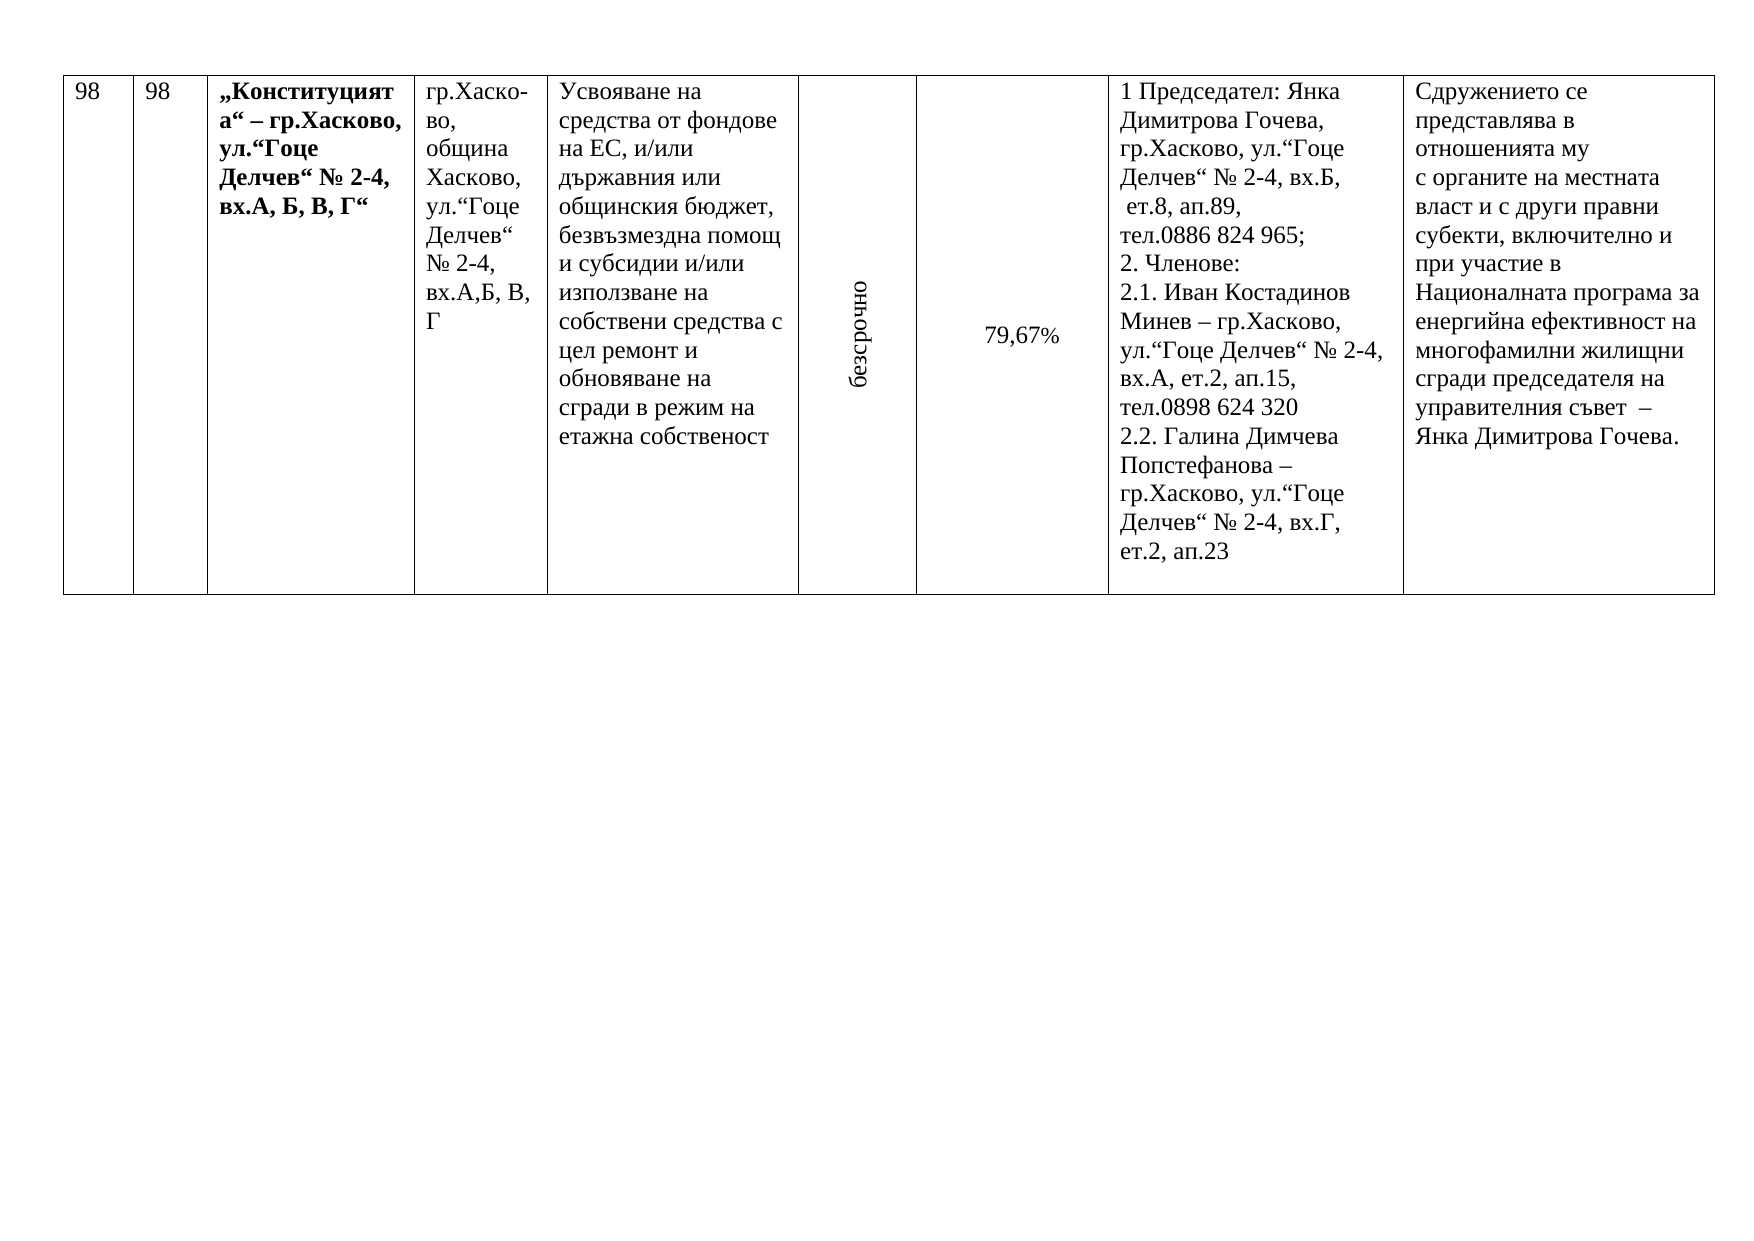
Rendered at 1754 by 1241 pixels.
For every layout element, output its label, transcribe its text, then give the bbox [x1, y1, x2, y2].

table_cell 98 [64, 76, 133, 593]
table_cell гр.Хаско-во, община Хасково, ул.“Гоце Делчев“ № 2-4, вх.А,Б, В, Г [415, 76, 547, 593]
table_cell 98 [134, 76, 207, 593]
table_cell 79,67% [917, 76, 1108, 593]
table_cell 1 Председател: Янка Димитрова Гочева, гр.Хасково, ул.“Гоце Делчев“ № 2-4, вх.Б, ет.8, ап.89, тел.0886 824 965; 2. Членове: 2.1. Иван Костадинов Минев – гр.Хасково, ул.“Гоце Делчев“ № 2-4, вх.А, ет.2, ап.15, тел.0898 624 320 2.2. Галина Димчева Попстефанова – гр.Хасково, ул.“Гоце Делчев“ № 2-4, вх.Г, ет.2, ап.23 [1109, 76, 1403, 593]
table_cell Усвояване на средства от фондове на ЕС, и/или държавния или общинския бюджет, безвъзмездна помощ и субсидии и/или използване на собствени средства с цел ремонт и обновяване на сгради в режим на етажна собственост [548, 76, 798, 593]
table_cell „Конституцията“ – гр.Хасково, ул.“Гоце Делчев“ № 2-4, вх.А, Б, В, Г“ [208, 76, 414, 593]
table_cell безсрочно [799, 76, 916, 593]
table_cell Сдружението се представлява в отношенията му с органите на местната власт и с други правни субекти, включително и при участие в Националната програма за енергийна ефективност на многофамилни жилищни сгради председателя на управителния съвет – Янка Димитрова Гочева. [1404, 76, 1714, 593]
